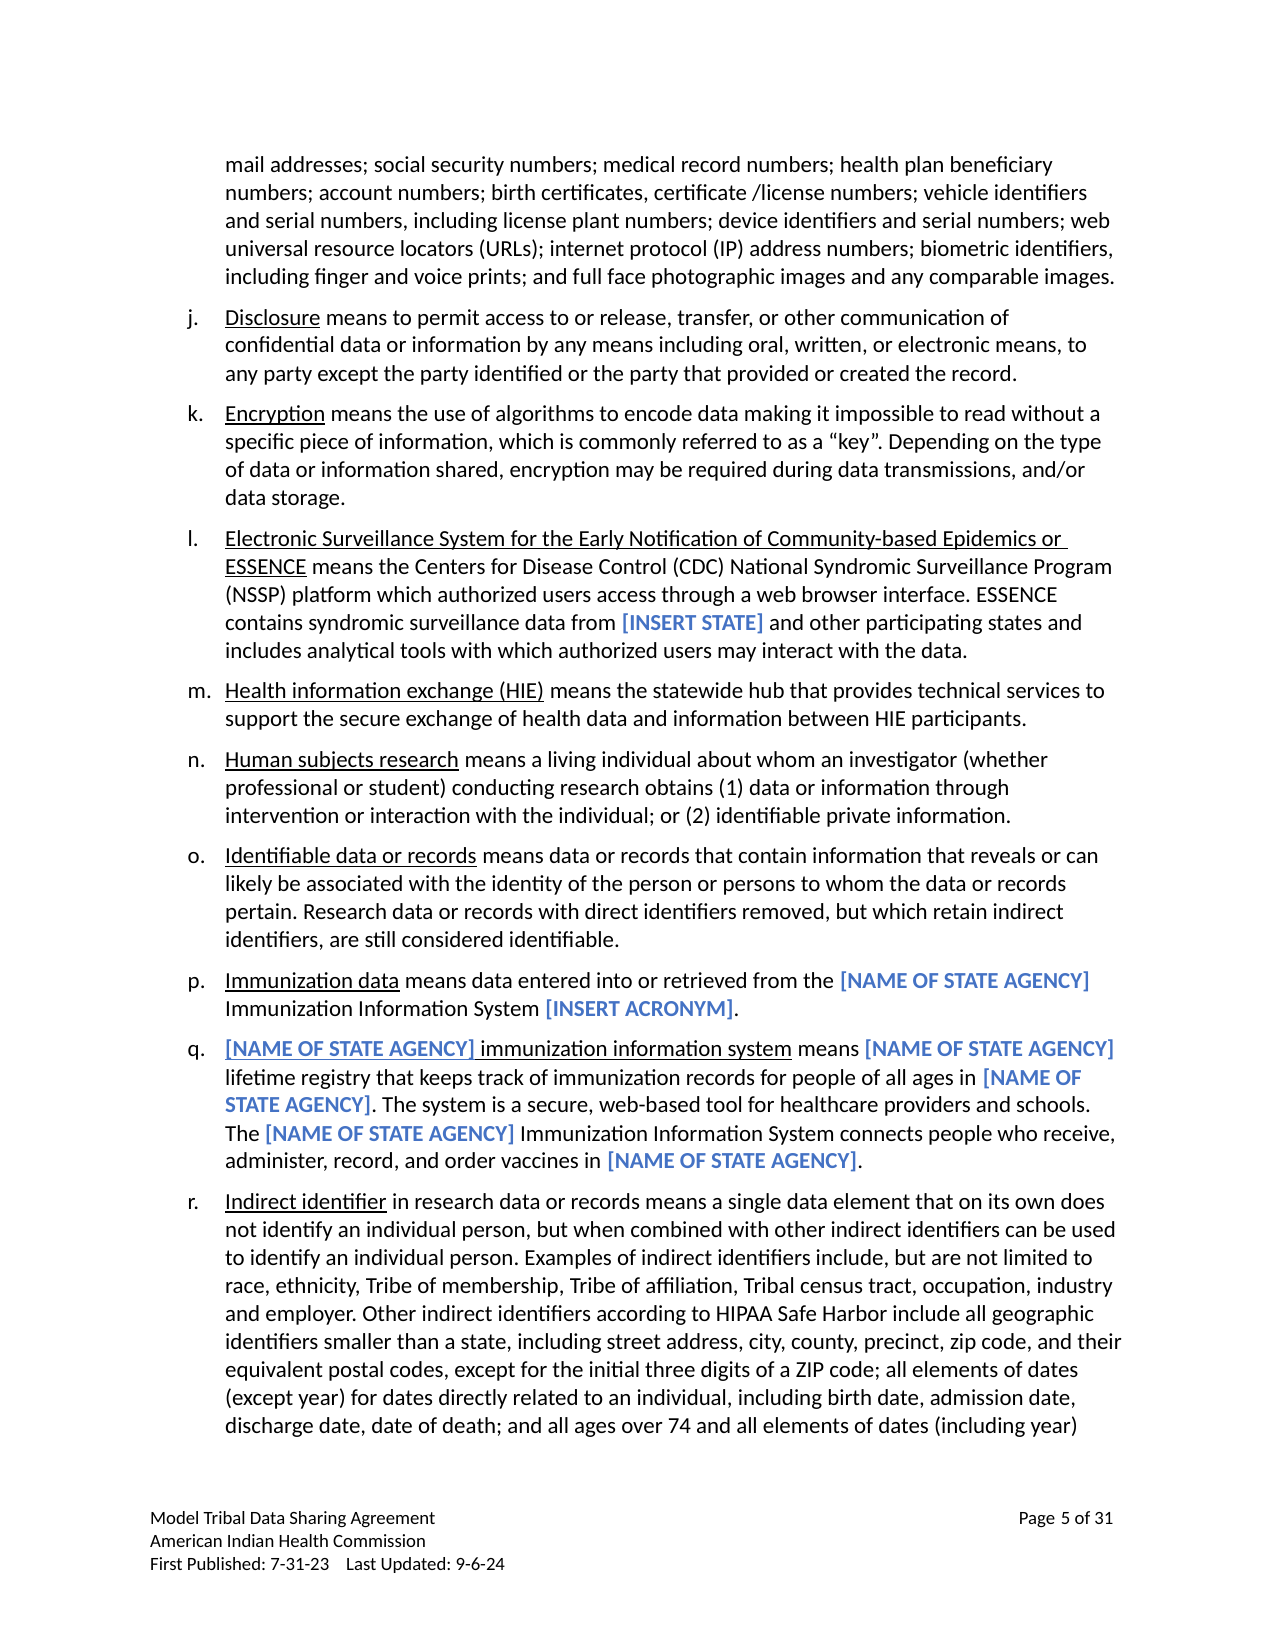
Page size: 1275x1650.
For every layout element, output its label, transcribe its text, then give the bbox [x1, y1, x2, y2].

text Disclosure means to permit access to or release, transfer, or other communication of confidential data or information by any means including oral, written, or electronic means, to any party except the party identified or the party that provided or created the record. [187, 303, 1125, 387]
text Identifiable data or records means data or records that contain information that reveals or can likely be associated with the identity of the person or persons to whom the data or records pertain. Research data or records with direct identifiers removed, but which retain indirect identifiers, are still considered identifiable. [187, 841, 1125, 953]
text Electronic Surveillance System for the Early Notification of Community-based Epidemics or ESSENCE means the Centers for Disease Control (CDC) National Syndromic Surveillance Program (NSSP) platform which authorized users access through a web browser interface. ESSENCE contains syndromic surveillance data from [INSERT STATE] and other participating states and includes analytical tools with which authorized users may interact with the data. [187, 524, 1125, 664]
text Human subjects research means a living individual about whom an investigator (whether professional or student) conducting research obtains (1) data or information through intervention or interaction with the individual; or (2) identifiable private information. [187, 745, 1125, 829]
text Encryption means the use of algorithms to encode data making it impossible to read without a specific piece of information, which is commonly referred to as a “key”. Depending on the type of data or information shared, encryption may be required during data transmissions, and/or data storage. [187, 399, 1125, 511]
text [187, 150, 1125, 290]
text Health information exchange (HIE) means the statewide hub that provides technical services to support the secure exchange of health data and information between HIE participants. [187, 676, 1125, 732]
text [187, 1187, 1125, 1439]
text [NAME OF STATE AGENCY] immunization information system means [NAME OF STATE AGENCY] lifetime registry that keeps track of immunization records for people of all ages in [NAME OF STATE AGENCY]. The system is a secure, web-based tool for healthcare providers and schools. The [NAME OF STATE AGENCY] Immunization Information System connects people who receive, administer, record, and order vaccines in [NAME OF STATE AGENCY]. [187, 1034, 1125, 1175]
text Immunization data means data entered into or retrieved from the [NAME OF STATE AGENCY] Immunization Information System [INSERT ACRONYM]. [187, 966, 1125, 1022]
